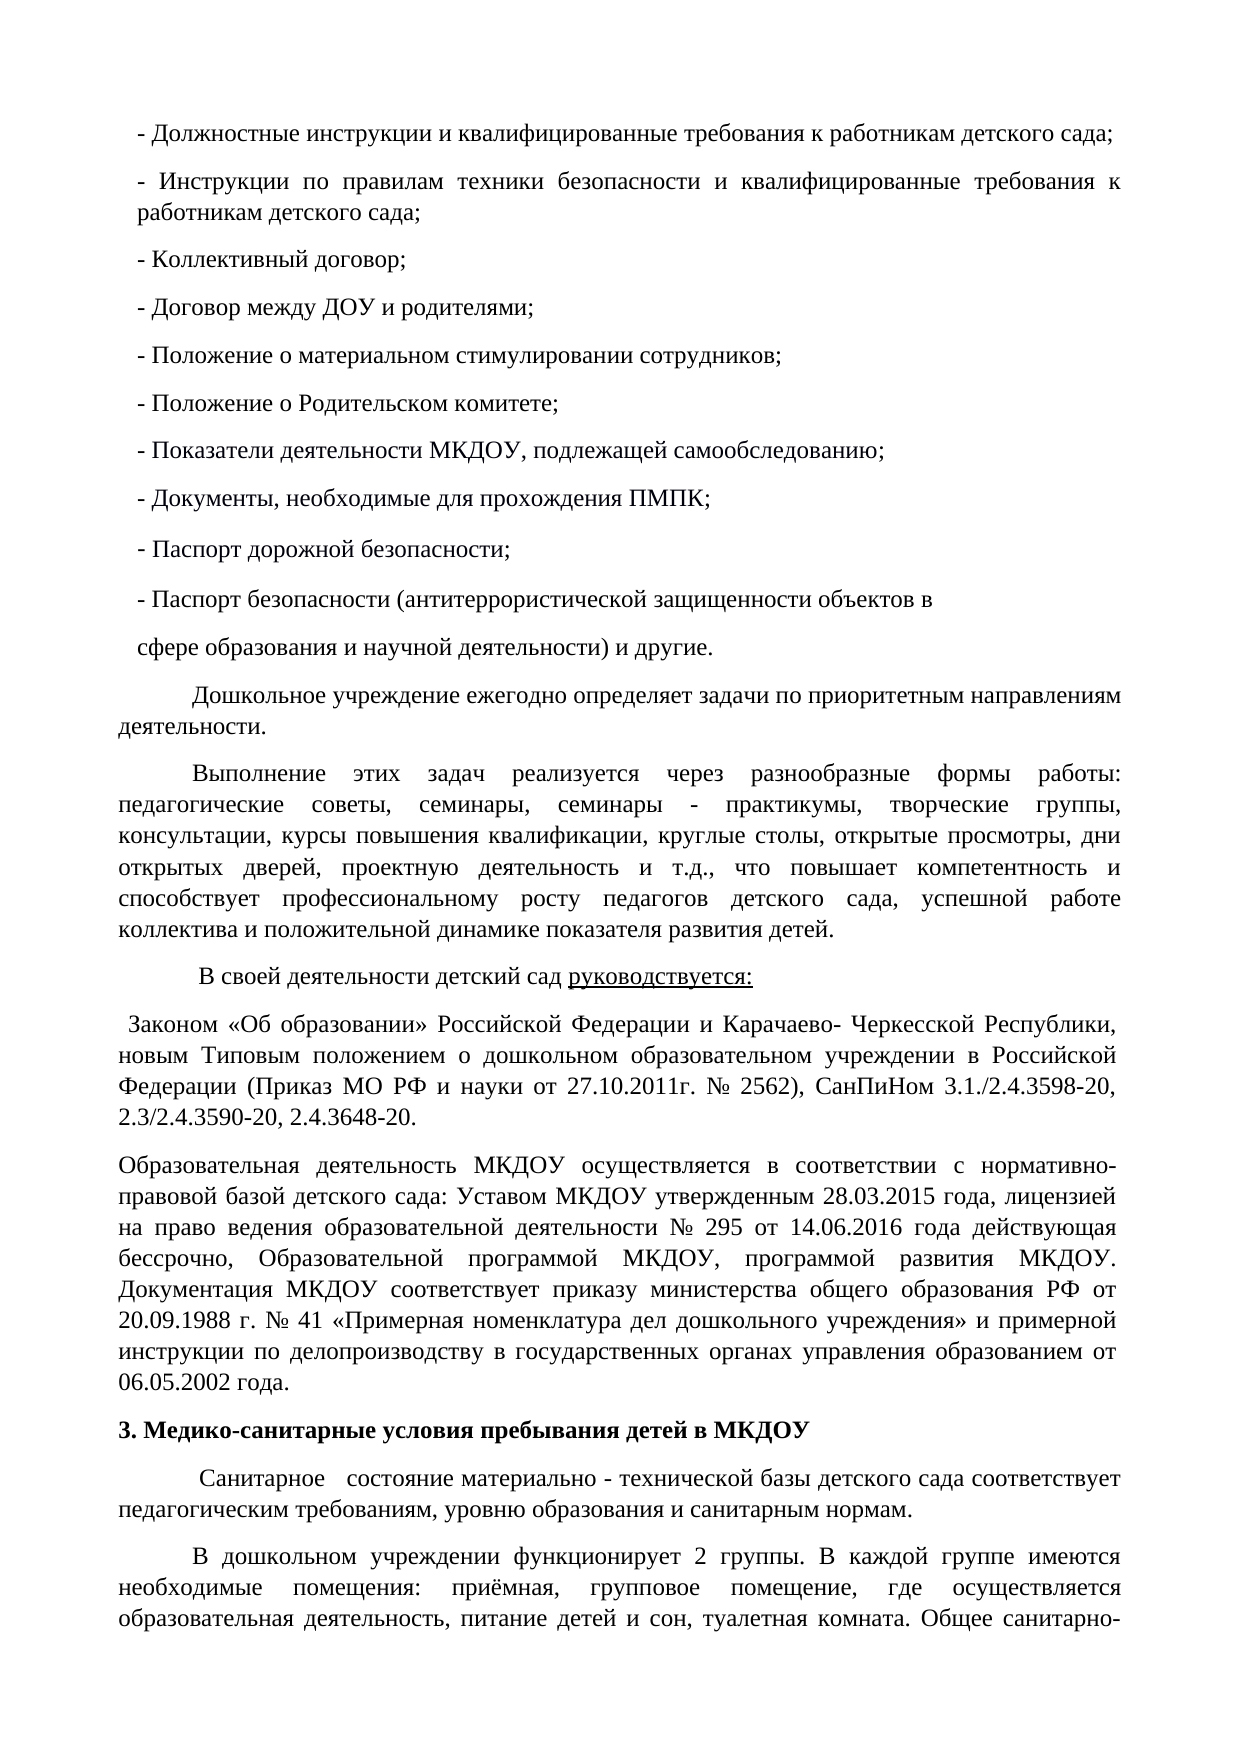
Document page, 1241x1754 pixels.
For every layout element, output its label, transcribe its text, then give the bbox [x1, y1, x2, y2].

text В своей деятельности детский сад руководствуется: [118, 961, 1122, 990]
text - Коллективный договор; [137, 244, 1122, 273]
text Образовательная деятельность МКДОУ осуществляется в соответствии с нормативно-правовой базой детского сада: Уставом МКДОУ утвержденным 28.03.2015 года, лицензией на право ведения образовательной деятельности № 295 от 14.06.2016 года действующая бессрочно, Образовательной программой МКДОУ, программой развития МКДОУ. Документация МКДОУ соответствует приказу министерства общего образования РФ от 20.09.1988 г. № 41 «Примерная номенклатура дел дошкольного учреждения» и примерной инструкции по делопроизводству в государственных органах управления образованием от 06.05.2002 года. [118, 1150, 1117, 1396]
text 3. Медико-санитарные условия пребывания детей в МКДОУ [118, 1415, 1122, 1444]
text Законом «Об образовании» Российской Федерации и Карачаево- Черкесской Республики, новым Типовым положением о дошкольном образовательном учреждении в Российской Федерации (Приказ МО РФ и науки от 27.10.2011г. № 2562), СанПиНом 3.1./2.4.3598-20, 2.3/2.4.3590-20, 2.4.3648-20. [118, 1009, 1117, 1131]
text - Паспорт безопасности (антитеррористической защищенности объектов в [118, 584, 1122, 613]
text - Положение о материальном стимулировании сотрудников; [137, 340, 1122, 369]
text Выполнение этих задач реализуется через разнообразные формы работы: педагогические советы, семинары, семинары - практикумы, творческие группы, консультации, курсы повышения квалификации, круглые столы, открытые просмотры, дни открытых дверей, проектную деятельность и т.д., что повышает компетентность и способствует профессиональному росту педагогов детского сада, успешной работе коллектива и положительной динамике показателя развития детей. [118, 758, 1122, 942]
text - Документы, необходимые для прохождения ПМПК; [137, 483, 1122, 512]
text - Положение о Родительском комитете; [137, 388, 1122, 416]
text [118, 1541, 1122, 1632]
text - Показатели деятельности МКДОУ, подлежащей самообследованию; [137, 435, 1122, 464]
text - Инструкции по правилам техники безопасности и квалифицированные требования к работникам детского сада; [137, 166, 1122, 226]
text Санитарное состояние материально - технической базы детского сада соответствует педагогическим требованиям, уровню образования и санитарным нормам. [118, 1463, 1122, 1522]
text сфере образования и научной деятельности) и другие. [118, 632, 1122, 661]
text - Паспорт дорожной безопасности; [118, 531, 1122, 565]
text - Должностные инструкции и квалифицированные требования к работникам детского сада; [137, 118, 1122, 147]
text - Договор между ДОУ и родителями; [137, 292, 1122, 321]
text Дошкольное учреждение ежегодно определяет задачи по приоритетным направлениям деятельности. [118, 680, 1122, 739]
